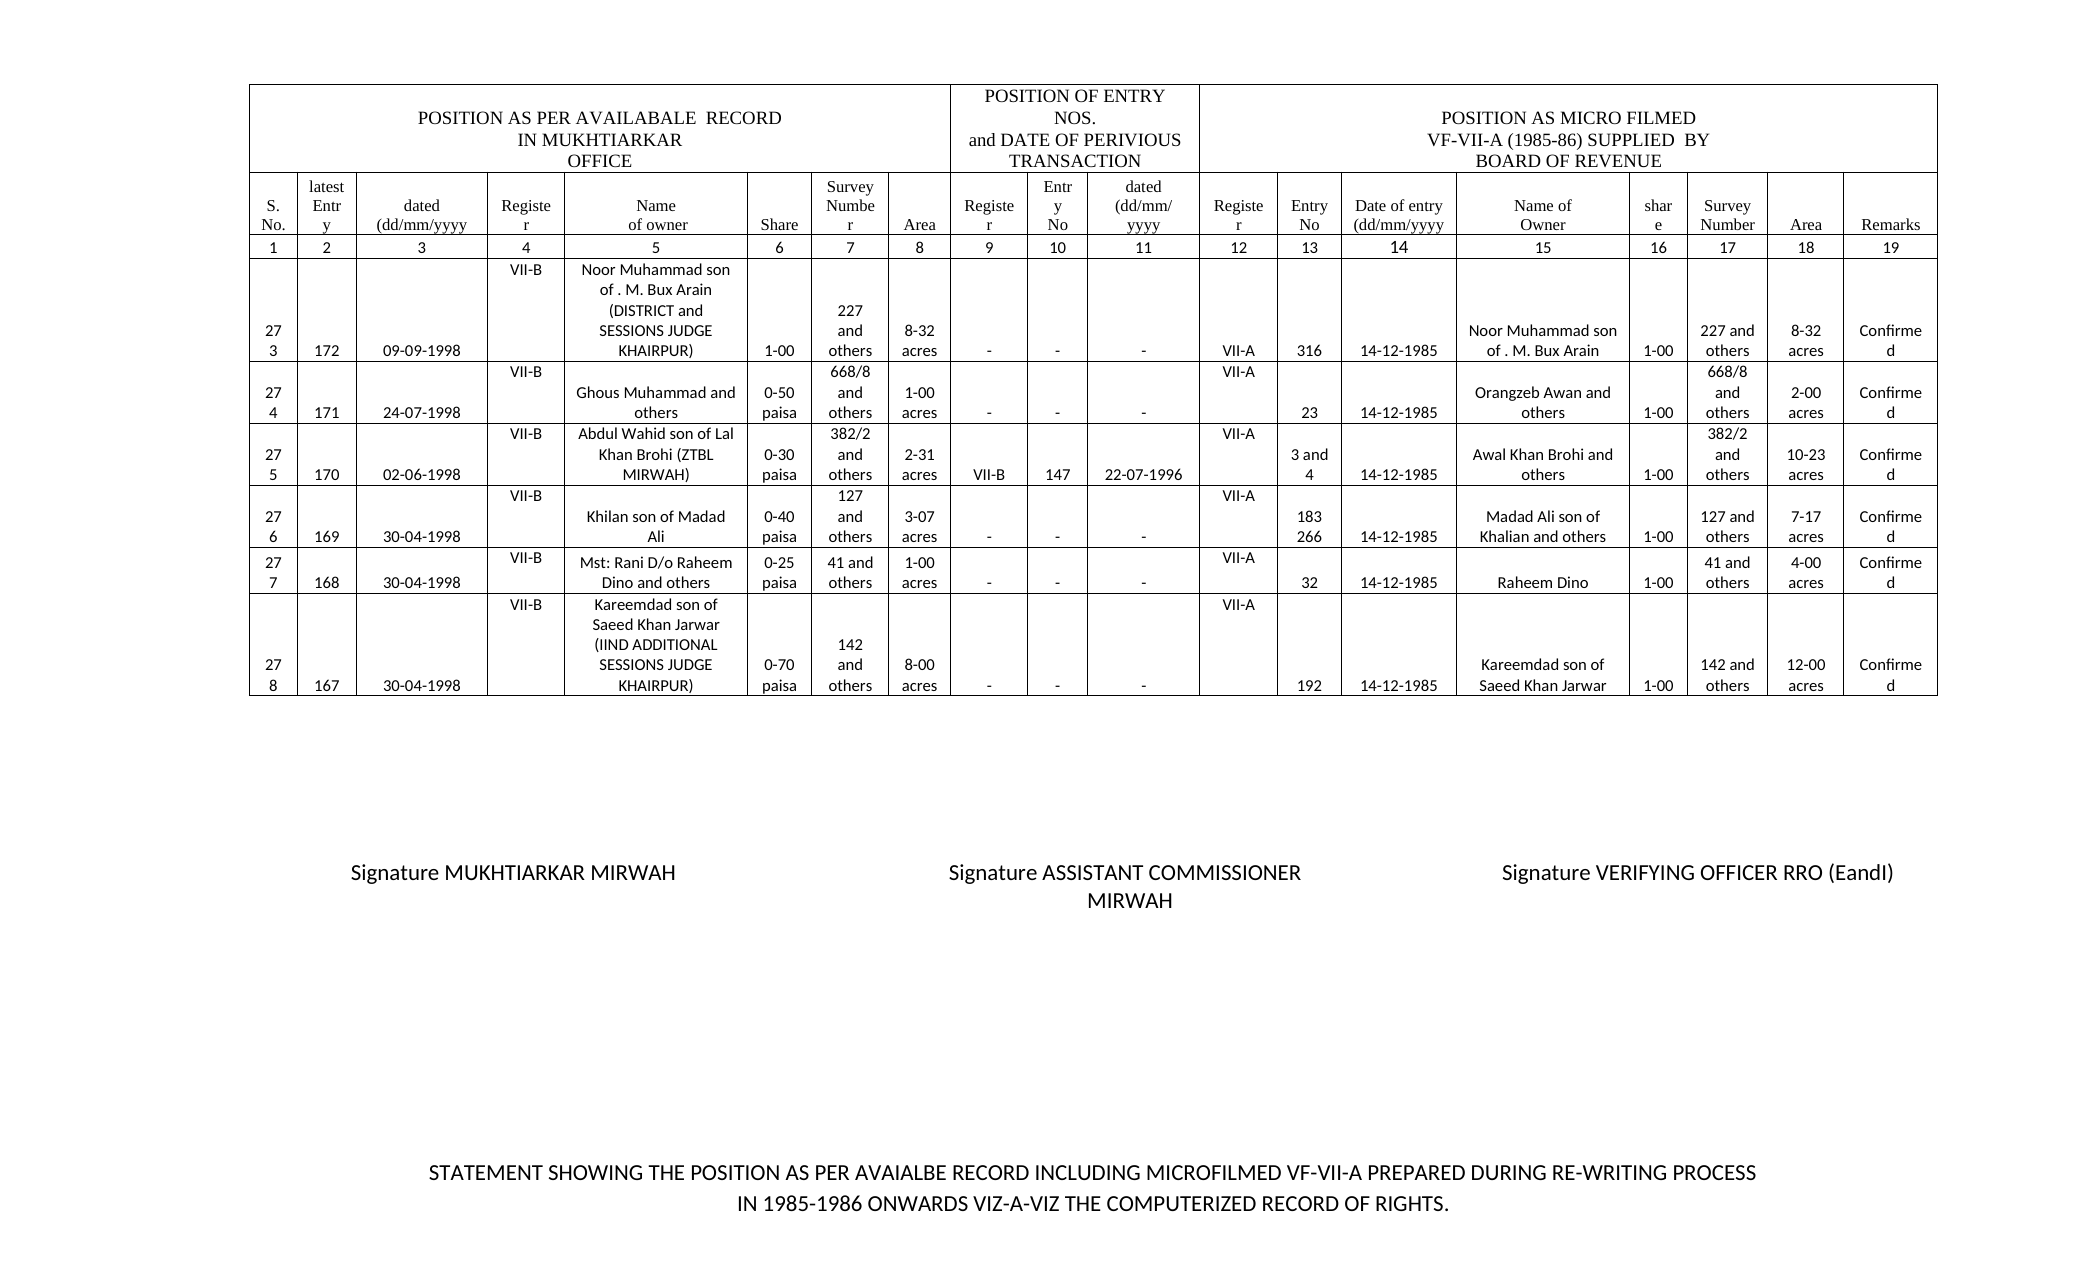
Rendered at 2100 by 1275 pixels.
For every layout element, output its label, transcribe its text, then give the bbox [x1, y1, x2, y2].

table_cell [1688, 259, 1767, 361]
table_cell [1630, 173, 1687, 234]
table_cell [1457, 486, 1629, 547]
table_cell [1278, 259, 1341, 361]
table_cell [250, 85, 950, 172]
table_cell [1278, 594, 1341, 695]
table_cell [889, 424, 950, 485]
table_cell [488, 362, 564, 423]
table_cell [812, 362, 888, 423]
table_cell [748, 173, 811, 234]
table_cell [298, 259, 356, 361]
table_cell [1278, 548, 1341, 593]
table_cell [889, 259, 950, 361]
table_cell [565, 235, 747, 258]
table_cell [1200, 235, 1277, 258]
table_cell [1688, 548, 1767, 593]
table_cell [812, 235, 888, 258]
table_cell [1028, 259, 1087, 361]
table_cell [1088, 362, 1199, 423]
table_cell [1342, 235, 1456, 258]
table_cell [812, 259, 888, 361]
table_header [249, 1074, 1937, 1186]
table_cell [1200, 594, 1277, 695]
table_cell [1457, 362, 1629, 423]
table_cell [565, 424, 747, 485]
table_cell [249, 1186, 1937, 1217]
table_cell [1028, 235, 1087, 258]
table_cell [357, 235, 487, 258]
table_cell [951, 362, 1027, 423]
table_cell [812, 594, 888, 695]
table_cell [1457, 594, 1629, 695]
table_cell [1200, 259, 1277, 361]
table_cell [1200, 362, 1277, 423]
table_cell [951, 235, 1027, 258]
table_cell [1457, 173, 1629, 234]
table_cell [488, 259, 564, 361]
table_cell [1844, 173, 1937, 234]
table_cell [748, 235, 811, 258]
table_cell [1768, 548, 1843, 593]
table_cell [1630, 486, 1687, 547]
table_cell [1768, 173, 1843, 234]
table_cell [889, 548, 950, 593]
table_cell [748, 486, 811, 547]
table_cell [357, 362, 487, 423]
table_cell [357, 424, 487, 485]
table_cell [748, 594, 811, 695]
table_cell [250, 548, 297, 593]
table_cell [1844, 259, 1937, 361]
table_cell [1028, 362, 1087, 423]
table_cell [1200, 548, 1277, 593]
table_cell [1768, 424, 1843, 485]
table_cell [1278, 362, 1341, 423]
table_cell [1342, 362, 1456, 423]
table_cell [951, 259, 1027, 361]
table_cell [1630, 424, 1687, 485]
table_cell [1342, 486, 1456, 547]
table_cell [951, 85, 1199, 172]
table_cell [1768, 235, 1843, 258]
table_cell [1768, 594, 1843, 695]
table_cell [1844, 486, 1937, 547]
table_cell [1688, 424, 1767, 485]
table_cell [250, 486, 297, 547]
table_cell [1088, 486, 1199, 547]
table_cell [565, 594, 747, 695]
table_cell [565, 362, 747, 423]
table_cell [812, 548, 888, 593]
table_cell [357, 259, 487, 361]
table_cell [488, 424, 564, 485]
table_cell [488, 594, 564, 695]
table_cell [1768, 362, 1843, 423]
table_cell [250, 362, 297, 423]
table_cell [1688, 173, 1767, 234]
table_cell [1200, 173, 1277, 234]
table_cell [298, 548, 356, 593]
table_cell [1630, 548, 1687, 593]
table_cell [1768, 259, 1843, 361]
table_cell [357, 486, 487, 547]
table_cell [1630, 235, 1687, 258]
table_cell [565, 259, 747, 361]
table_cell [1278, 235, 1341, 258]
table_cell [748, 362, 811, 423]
text Signature MUKHTIARKAR MIRWAH Signature ASSISTANT COMMISSIONER Signature VERIFYING OFFICER RRO (EandI) [240, 858, 1950, 886]
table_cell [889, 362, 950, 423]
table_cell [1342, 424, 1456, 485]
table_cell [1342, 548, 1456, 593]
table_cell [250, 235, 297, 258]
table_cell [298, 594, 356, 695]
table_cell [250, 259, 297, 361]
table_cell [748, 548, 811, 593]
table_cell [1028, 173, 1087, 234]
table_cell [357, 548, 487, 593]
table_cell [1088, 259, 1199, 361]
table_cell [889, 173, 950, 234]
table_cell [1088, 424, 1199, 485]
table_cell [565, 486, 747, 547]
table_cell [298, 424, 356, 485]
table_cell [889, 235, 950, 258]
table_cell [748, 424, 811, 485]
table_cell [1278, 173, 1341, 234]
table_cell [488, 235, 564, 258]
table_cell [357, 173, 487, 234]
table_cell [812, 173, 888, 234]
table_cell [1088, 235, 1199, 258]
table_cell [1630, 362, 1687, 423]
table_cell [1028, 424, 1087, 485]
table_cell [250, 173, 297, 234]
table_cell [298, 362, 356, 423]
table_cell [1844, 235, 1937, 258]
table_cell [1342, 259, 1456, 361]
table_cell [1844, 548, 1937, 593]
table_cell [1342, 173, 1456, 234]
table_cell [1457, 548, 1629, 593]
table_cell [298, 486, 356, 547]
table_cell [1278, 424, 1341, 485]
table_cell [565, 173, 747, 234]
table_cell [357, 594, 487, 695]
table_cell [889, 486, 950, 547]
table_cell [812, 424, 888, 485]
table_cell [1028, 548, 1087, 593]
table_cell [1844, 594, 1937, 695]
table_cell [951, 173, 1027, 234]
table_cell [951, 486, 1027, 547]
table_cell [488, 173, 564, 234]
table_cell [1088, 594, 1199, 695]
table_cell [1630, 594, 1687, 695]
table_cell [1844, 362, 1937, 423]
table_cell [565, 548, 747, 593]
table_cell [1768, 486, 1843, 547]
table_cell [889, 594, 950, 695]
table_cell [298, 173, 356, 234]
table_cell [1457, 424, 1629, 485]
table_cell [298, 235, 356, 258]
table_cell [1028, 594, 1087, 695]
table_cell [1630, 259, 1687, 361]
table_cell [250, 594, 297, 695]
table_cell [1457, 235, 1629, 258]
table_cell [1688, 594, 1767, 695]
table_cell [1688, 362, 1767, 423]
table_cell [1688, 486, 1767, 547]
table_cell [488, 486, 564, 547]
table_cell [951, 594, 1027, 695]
text MIRWAH [240, 886, 1950, 914]
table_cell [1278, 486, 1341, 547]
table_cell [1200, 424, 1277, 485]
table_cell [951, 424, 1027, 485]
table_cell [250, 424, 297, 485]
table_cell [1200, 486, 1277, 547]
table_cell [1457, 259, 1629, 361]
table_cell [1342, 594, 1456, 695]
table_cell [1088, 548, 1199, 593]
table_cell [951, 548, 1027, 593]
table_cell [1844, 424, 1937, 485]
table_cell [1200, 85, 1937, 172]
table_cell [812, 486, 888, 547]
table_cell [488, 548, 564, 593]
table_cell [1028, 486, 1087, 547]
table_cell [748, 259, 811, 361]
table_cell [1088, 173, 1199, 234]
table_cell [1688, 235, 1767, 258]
